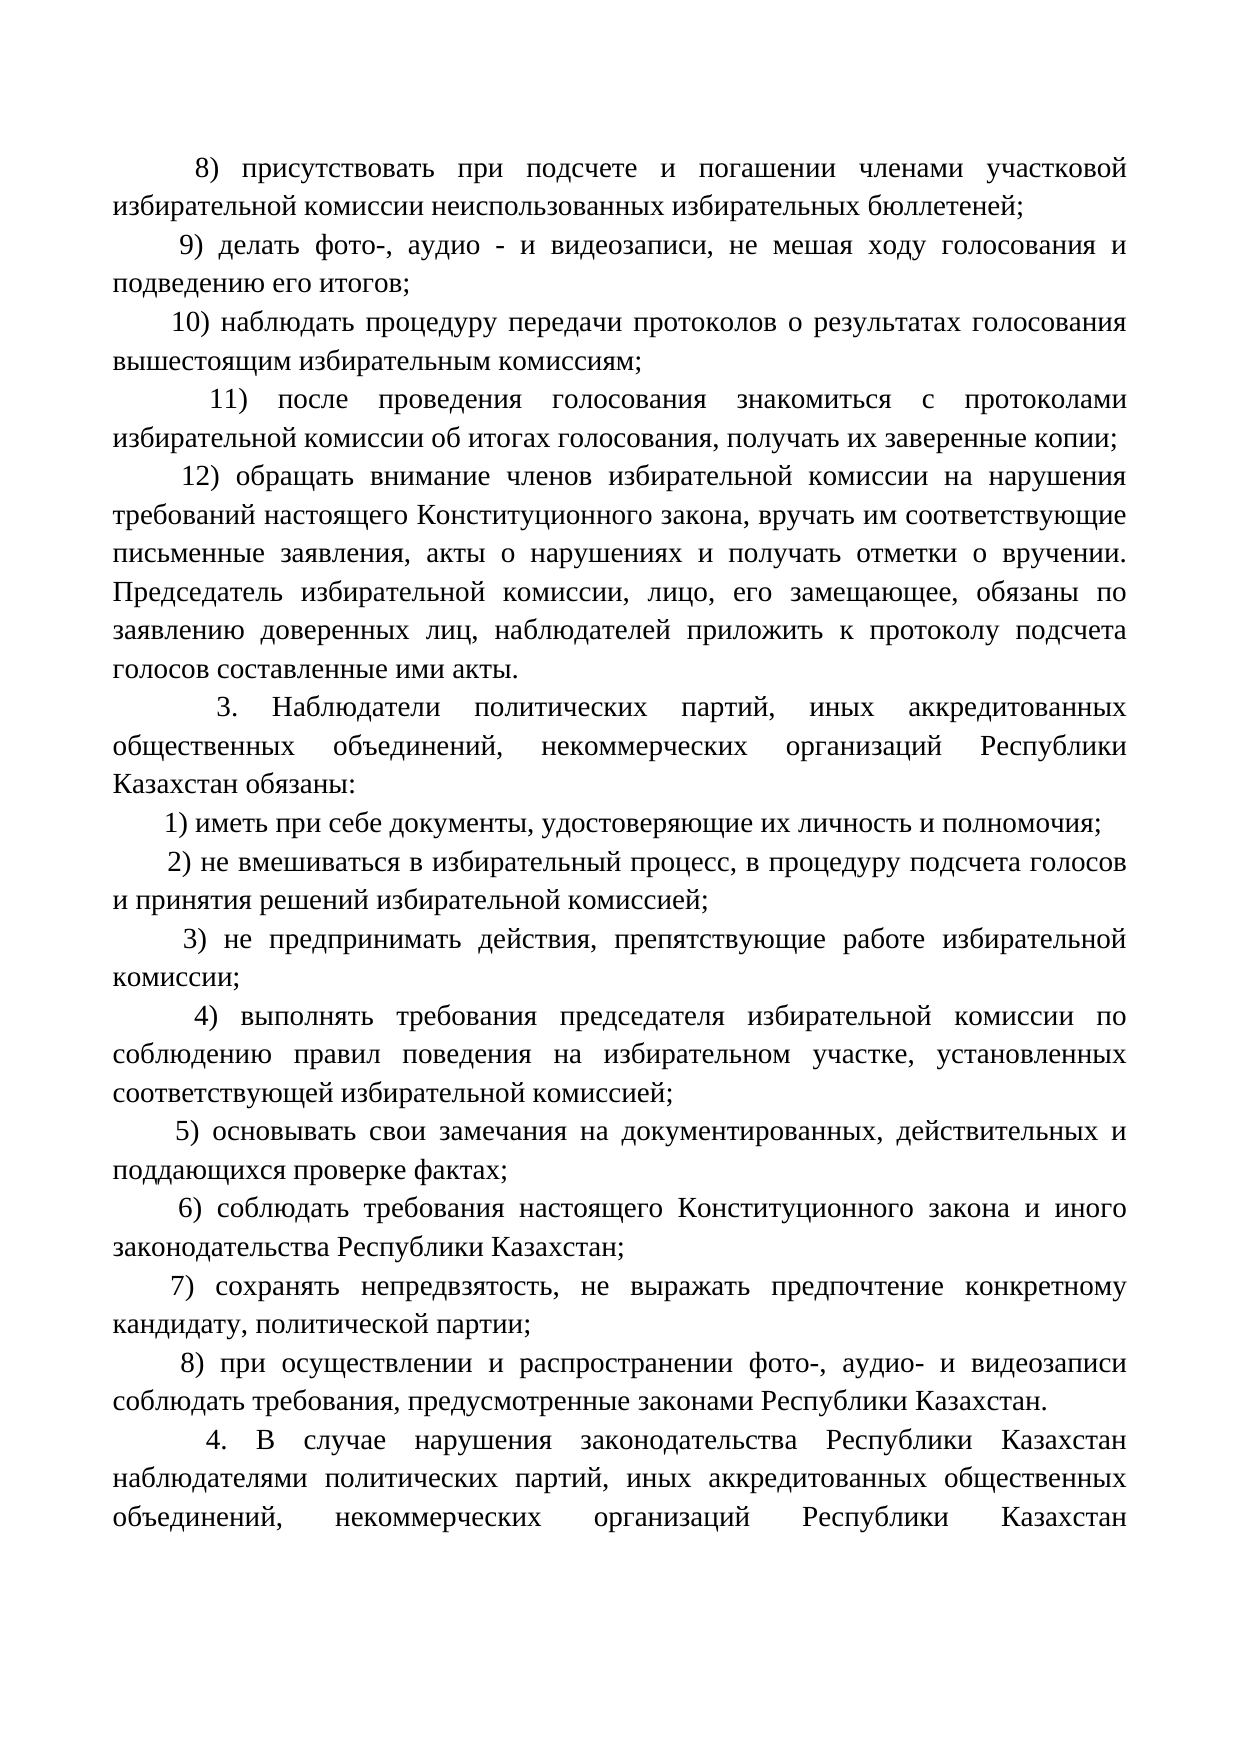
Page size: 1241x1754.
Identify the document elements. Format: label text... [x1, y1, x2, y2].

text 8) при осуществлении и распространении фото-, аудио- и видеозаписи соблюдать требования, предусмотренные законами Республики Казахстан. [112, 1345, 1128, 1417]
text 7) сохранять непредвзятость, не выражать предпочтение конкретному кандидату, политической партии; [112, 1268, 1128, 1340]
text 11) после проведения голосования знакомиться с протоколами избирательной комиссии об итогах голосования, получать их заверенные копии; [112, 381, 1128, 453]
text 1) иметь при себе документы, удостоверяющие их личность и полномочия; [112, 805, 1128, 839]
text 2) не вмешиваться в избирательный процесс, в процедуру подсчета голосов и принятия решений избирательной комиссией; [112, 844, 1128, 916]
text 4) выполнять требования председателя избирательной комиссии по соблюдению правил поведения на избирательном участке, установленных соответствующей избирательной комиссией; [112, 998, 1128, 1108]
text 5) основывать свои замечания на документированных, действительных и поддающихся проверке фактах; [112, 1113, 1128, 1186]
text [112, 1422, 1128, 1532]
text 3) не предпринимать действия, препятствующие работе избирательной комиссии; [112, 921, 1128, 993]
text 9) делать фото-, аудио - и видеозаписи, не мешая ходу голосования и подведению его итогов; [112, 227, 1128, 299]
text 8) присутствовать при подсчете и погашении членами участковой избирательной комиссии неиспользованных избирательных бюллетеней; [112, 150, 1128, 222]
text 12) обращать внимание членов избирательной комиссии на нарушения требований настоящего Конституционного закона, вручать им соответствующие письменные заявления, акты о нарушениях и получать отметки о вручении. Председатель избирательной комиссии, лицо, его замещающее, обязаны по заявлению доверенных лиц, наблюдателей приложить к протоколу подсчета голосов составленные ими акты. [112, 458, 1128, 684]
text 6) соблюдать требования настоящего Конституционного закона и иного законодательства Республики Казахстан; [112, 1191, 1128, 1263]
text 10) наблюдать процедуру передачи протоколов о результатах голосования вышестоящим избирательным комиссиям; [112, 304, 1128, 376]
text 3. Наблюдатели политических партий, иных аккредитованных общественных объединений, некоммерческих организаций Республики Казахстан обязаны: [112, 689, 1128, 800]
